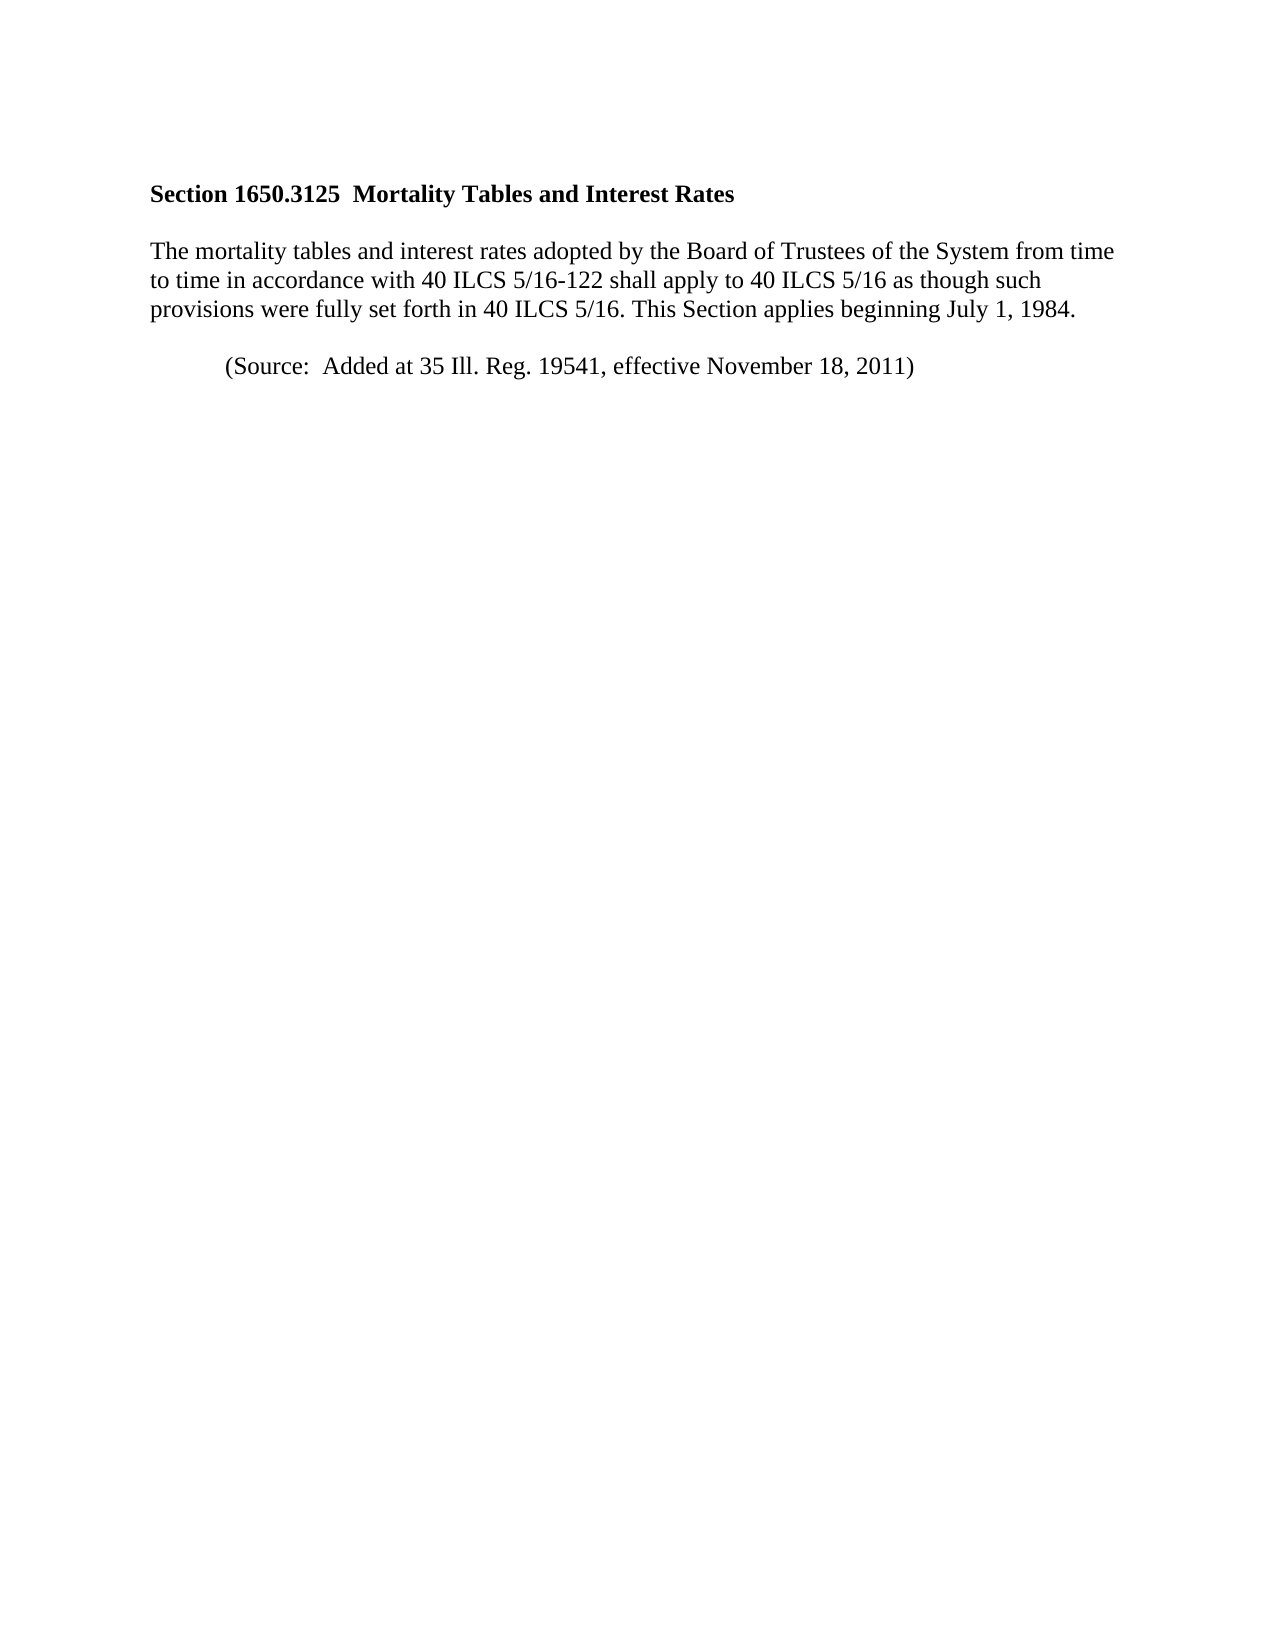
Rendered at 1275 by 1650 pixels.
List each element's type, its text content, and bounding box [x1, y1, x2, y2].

text (Source: Added at 35 Ill. Reg. 19541, effective November 18, 2011) [225, 351, 1125, 380]
text Section 1650.3125 Mortality Tables and Interest Rates [150, 179, 1125, 207]
text The mortality tables and interest rates adopted by the Board of Trustees of the System from time to time in accordance with 40 ILCS 2 shall apply to 40 ILCS 5/16 as though such provisions were fully set forth in 40 ILCS 5/16. This Section applies beginning . [150, 236, 1125, 322]
